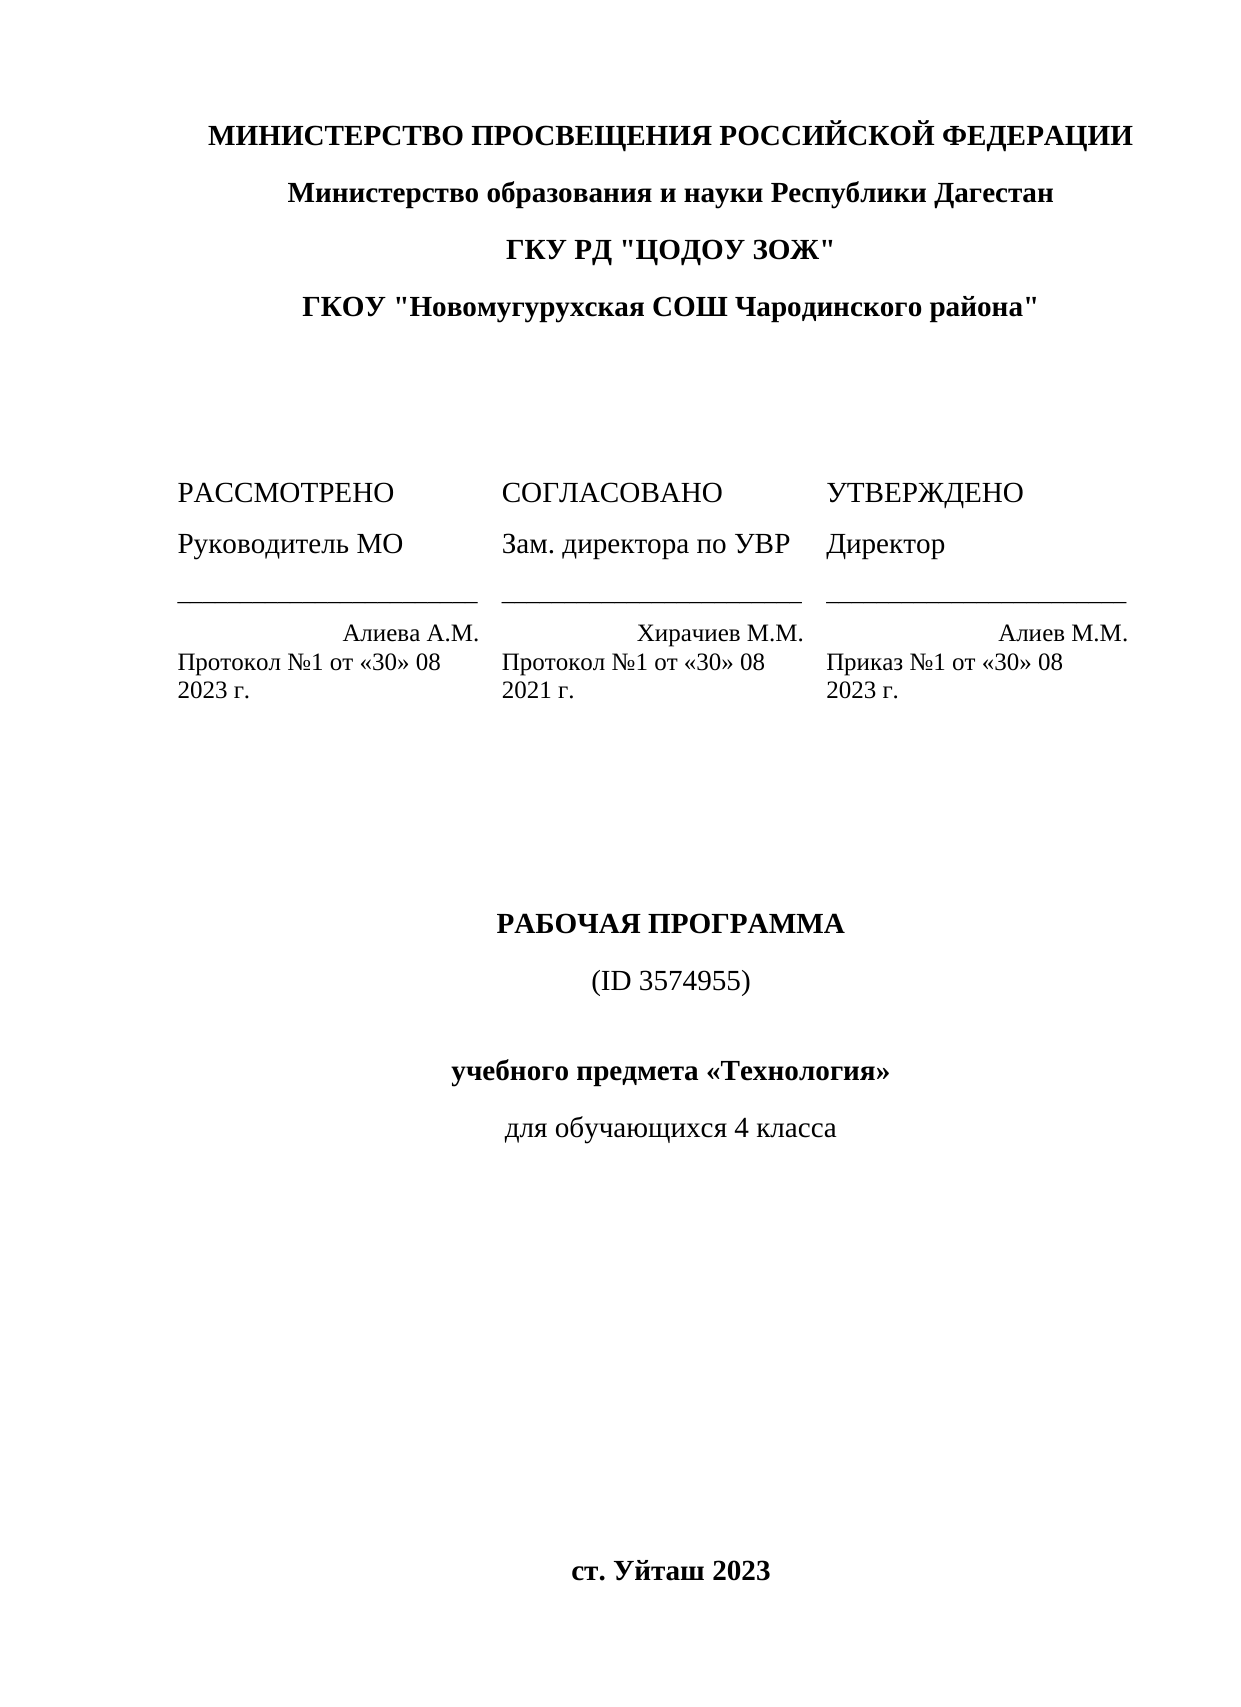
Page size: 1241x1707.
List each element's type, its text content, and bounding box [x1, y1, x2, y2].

table_header СОГЛАСОВАНО Зам. директора по УВР ________________________ Хирачиев М.М. Протокол №1 от «30» 08 2021 г. [490, 475, 815, 746]
text ст. Уйташ 2023 [190, 1553, 1152, 1586]
text учебного предмета «Технология» [190, 1053, 1152, 1086]
text Министерство образования и науки Республики Дагестан [190, 175, 1152, 209]
text (ID 3574955) [190, 963, 1152, 997]
table_header УТВЕРЖДЕНО Директор ________________________ Алиев М.М. Приказ №1 от «30» 08 2023 г. [815, 475, 1139, 746]
text МИНИСТЕРСТВО ПРОСВЕЩЕНИЯ РОССИЙСКОЙ ФЕДЕРАЦИИ [190, 118, 1152, 152]
text РАБОЧАЯ ПРОГРАММА [190, 907, 1152, 940]
table_header РАССМОТРЕНО Руководитель МО ________________________ Алиева А.М. Протокол №1 от «30» 08 2023 г. [166, 475, 490, 746]
text для обучающихся 4 класса [190, 1110, 1152, 1143]
text ГКУ РД "ЦОДОУ ЗОЖ" [190, 232, 1152, 266]
text ГКОУ "Новомугурухская СОШ Чародинского района" [190, 289, 1152, 323]
